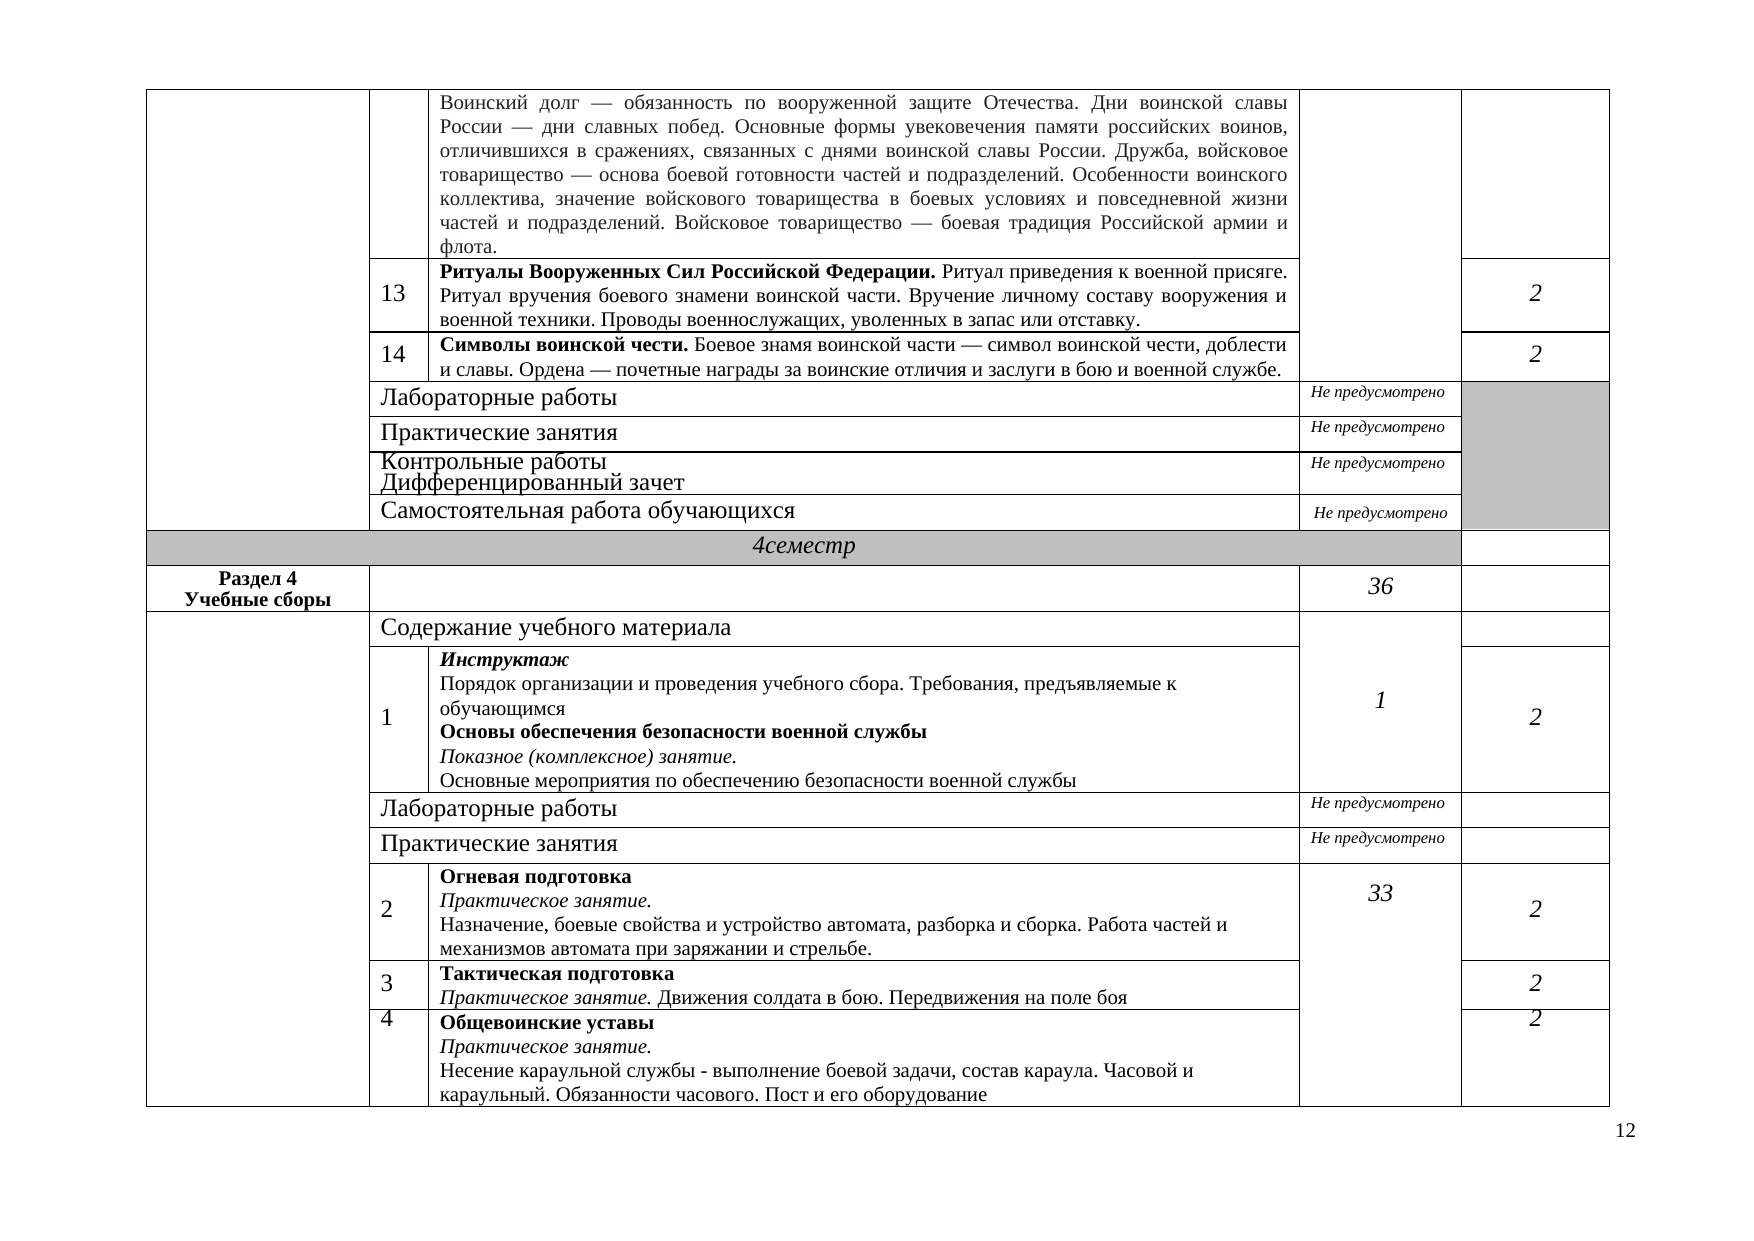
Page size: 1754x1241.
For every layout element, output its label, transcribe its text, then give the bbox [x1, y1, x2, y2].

table_cell Лабораторные работы [370, 793, 1299, 827]
table_cell [147, 612, 369, 1106]
table_cell Практические занятия [370, 828, 1299, 862]
table_cell 2 [1462, 864, 1609, 960]
table_cell 2 [1462, 1010, 1609, 1106]
table_cell [1462, 612, 1609, 646]
table_cell Не предусмотрено [1300, 495, 1461, 529]
table_cell Инструктаж Порядок организации и проведения учебного сбора. Требования, предъявляемые к обучающимся Основы обеспечения безопасности военной службы Показное (комплексное) занятие. Основные мероприятия по обеспечению безопасности военной службы [429, 647, 1299, 792]
table_cell [370, 566, 1299, 611]
table_cell Содержание учебного материала [370, 612, 1299, 646]
table_cell Тактическая подготовка Практическое занятие. Движения солдата в бою. Передвижения на поле боя [429, 961, 1299, 1009]
table_cell Контрольные работы Дифференцированный зачет [370, 453, 1299, 494]
table_cell 14 [370, 333, 428, 381]
table_cell 12 [370, 90, 428, 258]
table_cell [429, 90, 1299, 258]
table_cell 2 [370, 864, 428, 960]
table_cell Огневая подготовка Практическое занятие. Назначение, боевые свойства и устройство автомата, разборка и сборка. Работа частей и механизмов автомата при заряжании и стрельбе. [429, 864, 1299, 960]
table_cell 4семестр [147, 531, 1461, 565]
table_cell 3 [370, 961, 428, 1009]
table_cell 4 [370, 1010, 428, 1106]
table_cell Самостоятельная работа обучающихся [370, 495, 1299, 529]
table_cell Не предусмотрено [1300, 793, 1461, 827]
table_cell Общевоинские уставы Практическое занятие. Несение караульной службы - выполнение боевой задачи, состав караула. Часовой и караульный. Обязанности часового. Пост и его оборудование [429, 1010, 1299, 1106]
table_cell Не предусмотрено [1300, 453, 1461, 494]
table_cell 2 [1462, 333, 1609, 381]
table_cell Не предусмотрено [1300, 382, 1461, 416]
table_cell 1 [370, 647, 428, 792]
table_cell 36 [1300, 566, 1461, 611]
table_cell 2 [1462, 647, 1609, 792]
table_cell 2 [1462, 961, 1609, 1009]
table_cell 2 [1462, 90, 1609, 258]
table_cell Практические занятия [370, 417, 1299, 451]
table_cell [1462, 793, 1609, 827]
table_cell [1462, 566, 1609, 611]
table_cell 13 [370, 259, 428, 331]
table_cell Лабораторные работы [370, 382, 1299, 416]
table_cell Символы воинской чести. Боевое знамя воинской части — символ воинской чести, доблести и славы. Ордена — почетные награды за воинские отличия и заслуги в бою и военной службе. [429, 333, 1299, 381]
table_cell Раздел 4 Учебные сборы [147, 566, 369, 611]
table_cell Ритуалы Вооруженных Сил Российской Федерации. Ритуал приведения к военной присяге. Ритуал вручения боевого знамени воинской части. Вручение личному составу вооружения и военной техники. Проводы военнослужащих, уволенных в запас или отставку. [429, 259, 1299, 331]
table_cell [1462, 382, 1609, 529]
table_cell 33 [1300, 864, 1461, 1106]
table_cell Не предусмотрено [1300, 417, 1461, 451]
table_cell 1 [1300, 612, 1461, 792]
table_cell [1462, 531, 1609, 565]
table_cell Не предусмотрено [1300, 828, 1461, 862]
table_cell 2 [1462, 259, 1609, 331]
table_cell [1462, 828, 1609, 862]
